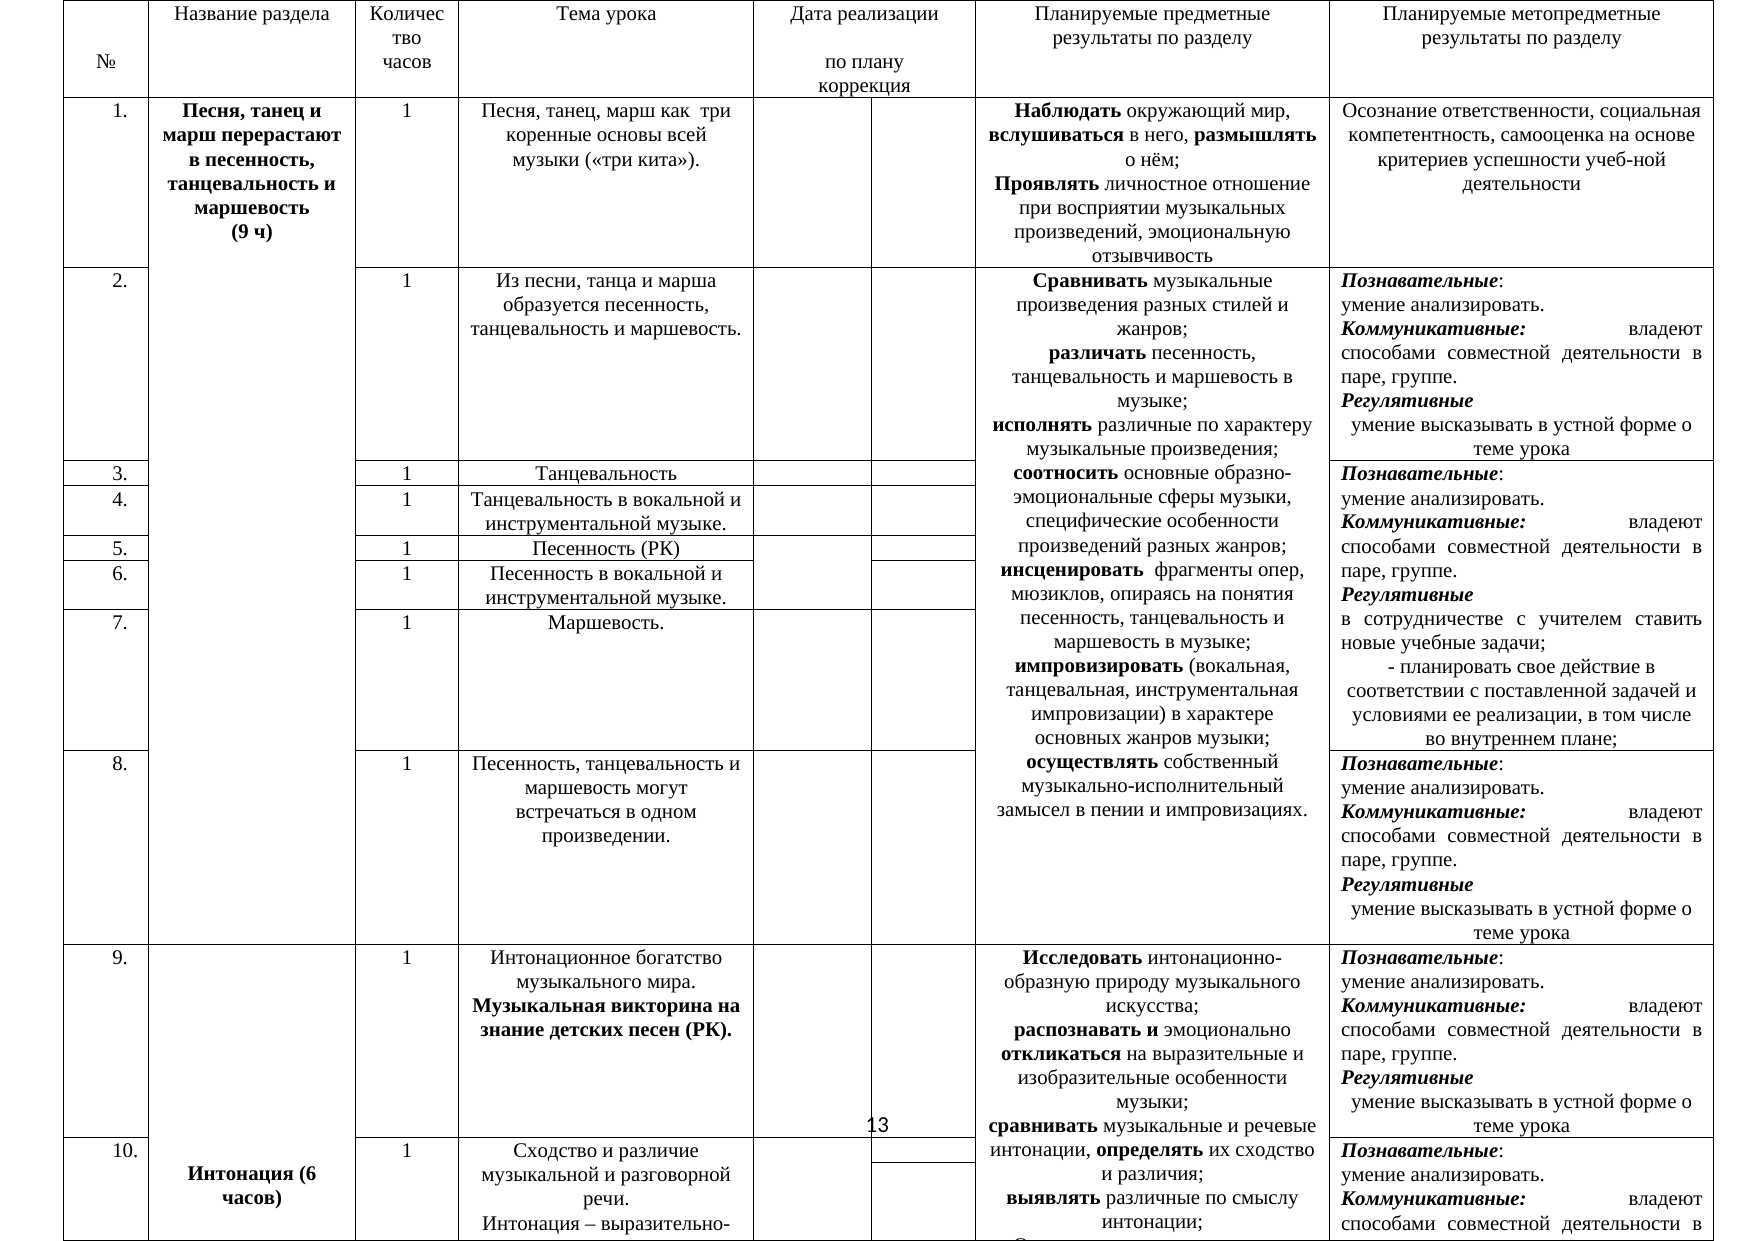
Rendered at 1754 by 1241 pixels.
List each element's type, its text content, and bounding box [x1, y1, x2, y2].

table_cell [754, 751, 871, 944]
table_cell [64, 561, 148, 609]
table_cell Песня, танец, марш как три коренные основы всей музыки («три кита»). [459, 98, 753, 267]
table_cell Песенность в вокальной и инструментальной музыке. [459, 561, 753, 609]
table_cell [754, 268, 871, 460]
table_cell [754, 461, 871, 485]
table_cell 1 [356, 1138, 458, 1240]
table_cell [64, 461, 148, 485]
table_cell [754, 98, 871, 267]
table_cell [754, 536, 871, 609]
table_cell Танцевальность в вокальной и инструментальной музыке. [459, 486, 753, 534]
table_cell 1 [356, 461, 458, 485]
table_header Планируемые предметные результаты по разделу [976, 1, 1329, 97]
table_cell Познавательные: умение анализировать. Коммуникативные: владеют способами совместной деятельности в паре, группе. Регулятивные умение высказывать в устной форме о теме урока [1330, 945, 1713, 1137]
table_cell [872, 751, 975, 944]
table_cell Песенность (РК) [459, 536, 753, 560]
table_cell [64, 751, 148, 944]
table_cell Песня, танец и марш перерастают в песенность, танцевальность и маршевость (9 ч) [149, 98, 355, 944]
table_cell [872, 536, 975, 560]
table_cell [872, 486, 975, 534]
table_header Количество часов [356, 1, 458, 97]
table_cell Осознание ответственности, социальная компетентность, самооценка на основе критериев успешности учеб-ной деятельности [1330, 98, 1713, 267]
table_cell Исследовать интонационно-образную природу музыкального искусства; распознавать и эмоционально откликаться на выразительные и изобразительные особенности музыки; сравнивать музыкальные и речевые интонации, определять их сходство и различия; выявлять различные по смыслу интонации; Определять жизненную основу музыкальных интонаций; воплощать собственные эмоциональные состояния в различных видах музыкально-творческой деятельности (пение, игра на музыкальных инструментах, импровизация, сочинение); анализировать и соотносить выразительные и изобразительные интонации; применять знание основных средств выразительности при анализе прослушанного музыкального произведения; передавать в собственном исполнении ( пение, игра на инструментах, музыкально-пластическое движение) различные музыкальные образы; приобретать опыт музыкально-творческой деятельности через слушание, исполнение и сочинение; корректировать собственное исполнение; предлагать варианты интерпретации музыкальных произведений; оценивать собственную музыкально-творческую деятельность [976, 945, 1329, 1240]
table_header Дата реализации по плану коррекция [754, 1, 975, 97]
table_cell Познавательные: умение анализировать. Коммуникативные: владеют способами совместной деятельности в паре, группе. Регулятивные умение высказывать в устной форме о теме урока [1330, 268, 1713, 460]
table_cell 1 [356, 268, 458, 460]
table_cell Из песни, танца и марша образуется песенность, танцевальность и маршевость. [459, 268, 753, 460]
table_cell [754, 486, 871, 534]
table_cell [754, 610, 871, 750]
table_cell 1 [356, 751, 458, 944]
table_cell [872, 461, 975, 485]
table_cell 1 [356, 561, 458, 609]
table_cell [872, 98, 975, 267]
table_cell Интонационное богатство музыкального мира. Музыкальная викторина на знание детских песен (РК). [459, 945, 753, 1137]
table_cell Интонация (6 часов) Развитие музыки 8 ч. [149, 945, 355, 1240]
table_cell [872, 1138, 975, 1162]
table_cell [64, 98, 148, 267]
table_cell [64, 268, 148, 460]
table_header Название раздела [149, 1, 355, 97]
table_header № [64, 1, 148, 97]
table_cell [64, 536, 148, 560]
table_cell Сравнивать музыкальные произведения разных стилей и жанров; различать песенность, танцевальность и маршевость в музыке; исполнять различные по характеру музыкальные произведения; соотносить основные образно-эмоциональные сферы музыки, специфические особенности произведений разных жанров; инсценировать фрагменты опер, мюзиклов, опираясь на понятия песенность, танцевальность и маршевость в музыке; импровизировать (вокальная, танцевальная, инструментальная импровизации) в характере основных жанров музыки; осуществлять собственный музыкально-исполнительный замысел в пении и импровизациях. [976, 268, 1329, 944]
table_header Тема урока [459, 1, 753, 97]
table_cell 1 [356, 486, 458, 534]
table_cell 1 [356, 98, 458, 267]
table_cell Сходство и различие музыкальной и разговорной речи. Интонация – выразительно-смысловая частица музыки [459, 1138, 753, 1240]
table_cell [754, 1138, 871, 1240]
table_cell Наблюдать окружающий мир, вслушиваться в него, размышлять о нём; Проявлять личностное отношение при восприятии музыкальных произведений, эмоциональную отзывчивость [976, 98, 1329, 267]
table_cell Познавательные: умение анализировать. Коммуникативные: владеют способами совместной деятельности в паре, группе. Регулятивные в сотрудничестве с учителем ставить новые учебные задачи; - планировать свое действие в соответствии с поставленной задачей и условиями ее реализации, в том числе во внутреннем плане; [1330, 461, 1713, 750]
table_header Планируемые метопредметные результаты по разделу [1330, 1, 1713, 97]
table_cell [754, 945, 871, 1137]
table_cell Маршевость. [459, 610, 753, 750]
table_cell [872, 1163, 975, 1240]
table_cell 1 [356, 536, 458, 560]
table_cell Познавательные: умение анализировать. Коммуникативные: владеют способами совместной деятельности в паре, группе. Регулятивные умение высказывать в устной форме о теме урока [1330, 751, 1713, 944]
table_cell [872, 268, 975, 460]
table_cell 1 [356, 610, 458, 750]
table_cell [64, 486, 148, 534]
table_cell Танцевальность [459, 461, 753, 485]
table_cell [872, 945, 975, 1137]
table_cell Песенность, танцевальность и маршевость могут встречаться в одном произведении. [459, 751, 753, 944]
table_cell [64, 945, 148, 1137]
table_cell [872, 561, 975, 609]
table_cell Познавательные: умение анализировать. Коммуникативные: владеют способами совместной деятельности в паре, группе. Регулятивные в сотрудничестве с учителем ставить новые учебные задачи; - планировать свое действие в соответствии с поставленной задачей и условиями ее реализации, в том числе во внутреннем плане; [1330, 1138, 1713, 1240]
table_cell 1 [356, 945, 458, 1137]
table_cell [64, 1138, 148, 1240]
table_cell [64, 610, 148, 750]
table_cell [872, 610, 975, 750]
